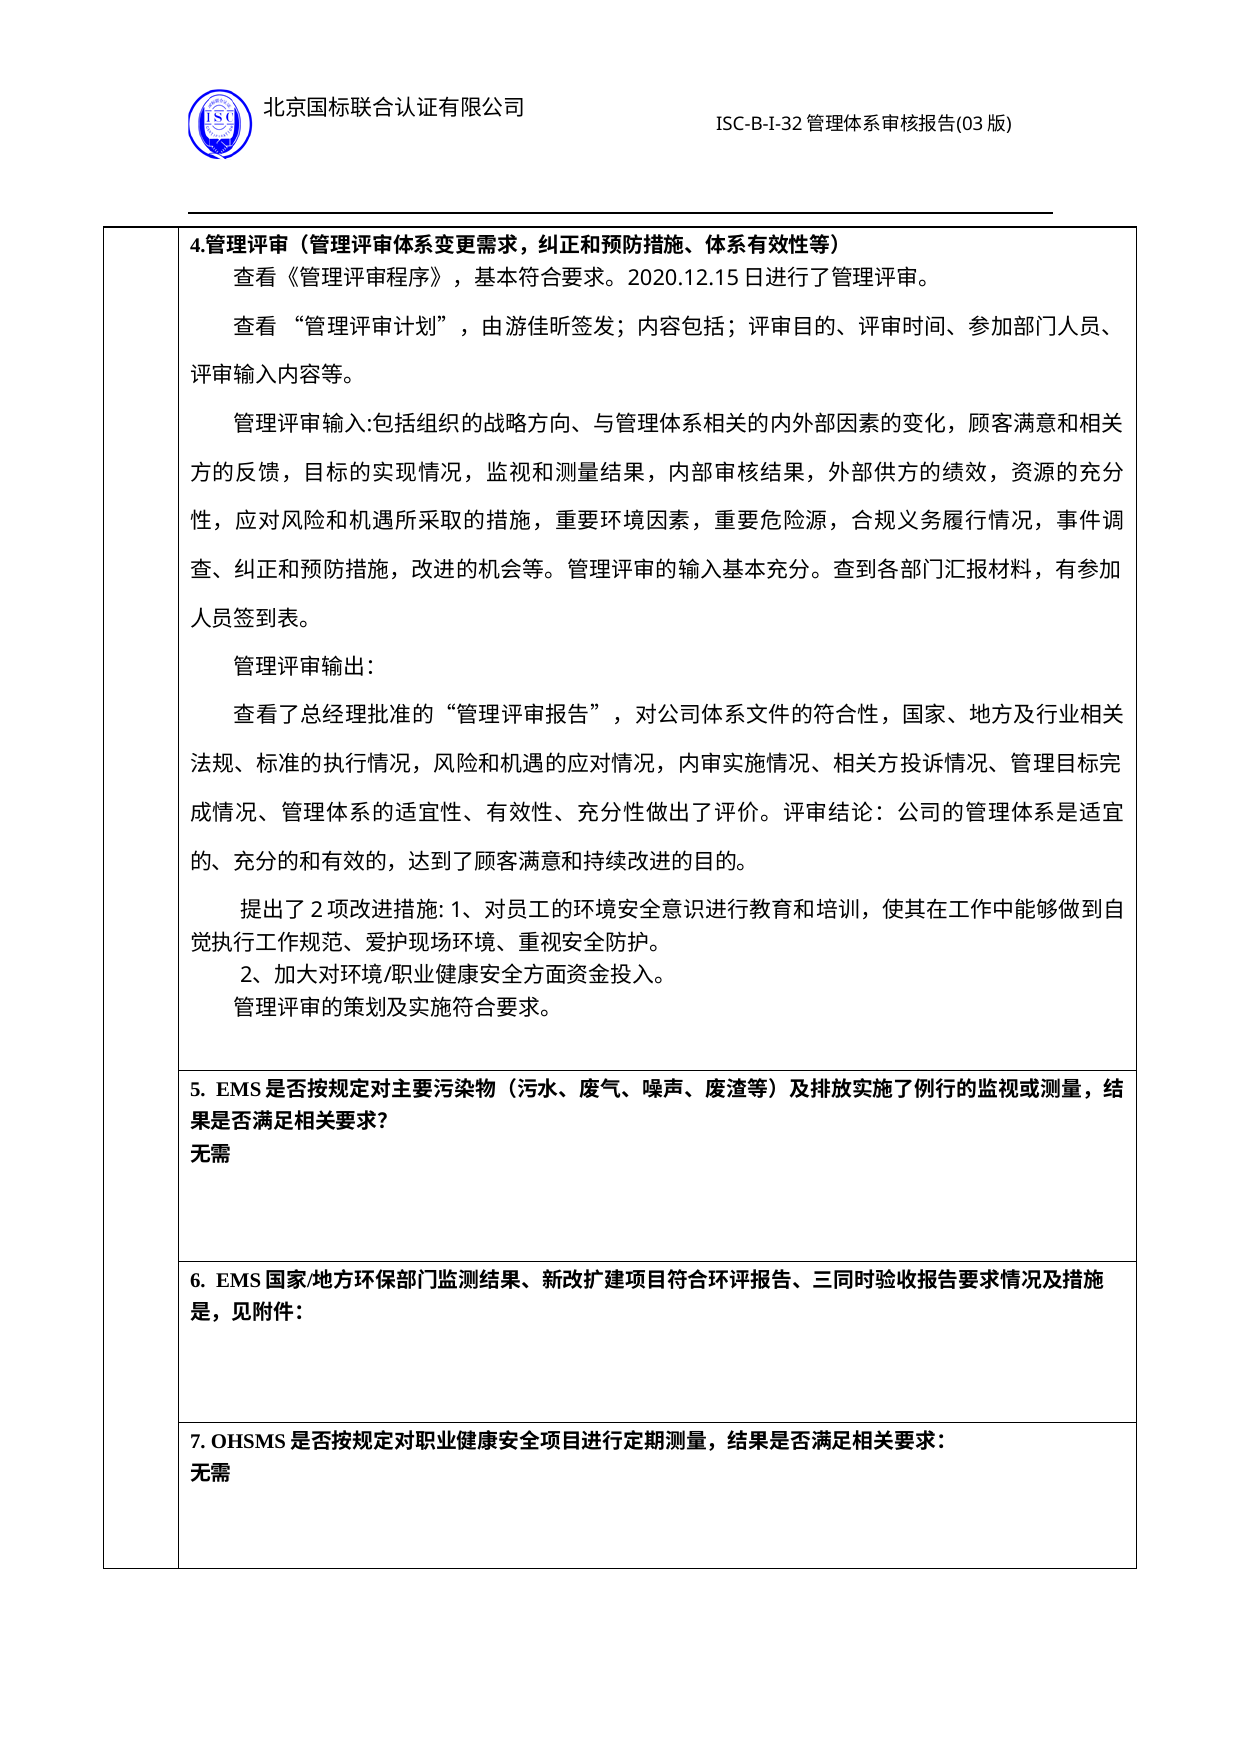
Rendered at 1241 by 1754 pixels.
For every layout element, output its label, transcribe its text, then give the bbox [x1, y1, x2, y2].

table_cell 7. OHSMS是否按规定对职业健康安全项目进行定期测量，结果是否满足相关要求： 无需 [179, 1423, 1136, 1568]
picture [187, 89, 253, 158]
table_cell 6. EMS国家/地方环保部门监测结果、新改扩建项目符合环评报告、三同时验收报告要求情况及措施 是，见附件： [179, 1262, 1136, 1422]
table_cell 4.管理评审（管理评审体系变更需求，纠正和预防措施、体系有效性等） 查看《管理评审程序》，基本符合要求。2020.12.15日进行了管理评审。 查看 “管理评审计划”，由游佳昕签发；内容包括；评审目的、评审时间、参加部门人员、评审输入内容等。 管理评审输入:包括组织的战略方向、与管理体系相关的内外部因素的变化，顾客满意和相关方的反馈，目标的实现情况，监视和测量结果，内部审核结果，外部供方的绩效，资源的充分性，应对风险和机遇所采取的措施，重要环境因素，重要危险源，合规义务履行情况，事件调查、纠正和预防措施，改进的机会等。管理评审的输入基本充分。查到各部门汇报材料，有参加人员签到表。 管理评审输出： 查看了总经理批准的“管理评审报告”，对公司体系文件的符合性，国家、地方及行业相关法规、标准的执行情况，风险和机遇的应对情况，内审实施情况、相关方投诉情况、管理目标完成情况、管理体系的适宜性、有效性、充分性做出了评价。评审结论：公司的管理体系是适宜的、充分的和有效的，达到了顾客满意和持续改进的目的。 提出了2项改进措施: 1、对员工的环境安全意识进行教育和培训，使其在工作中能够做到自觉执行工作规范、爱护现场环境、重视安全防护。 2、加大对环境/职业健康安全方面资金投入。 管理评审的策划及实施符合要求。 [179, 228, 1136, 1070]
table_cell 5. EMS是否按规定对主要污染物（污水、废气、噪声、废渣等）及排放实施了例行的监视或测量，结果是否满足相关要求？ 无需 [179, 1071, 1136, 1261]
